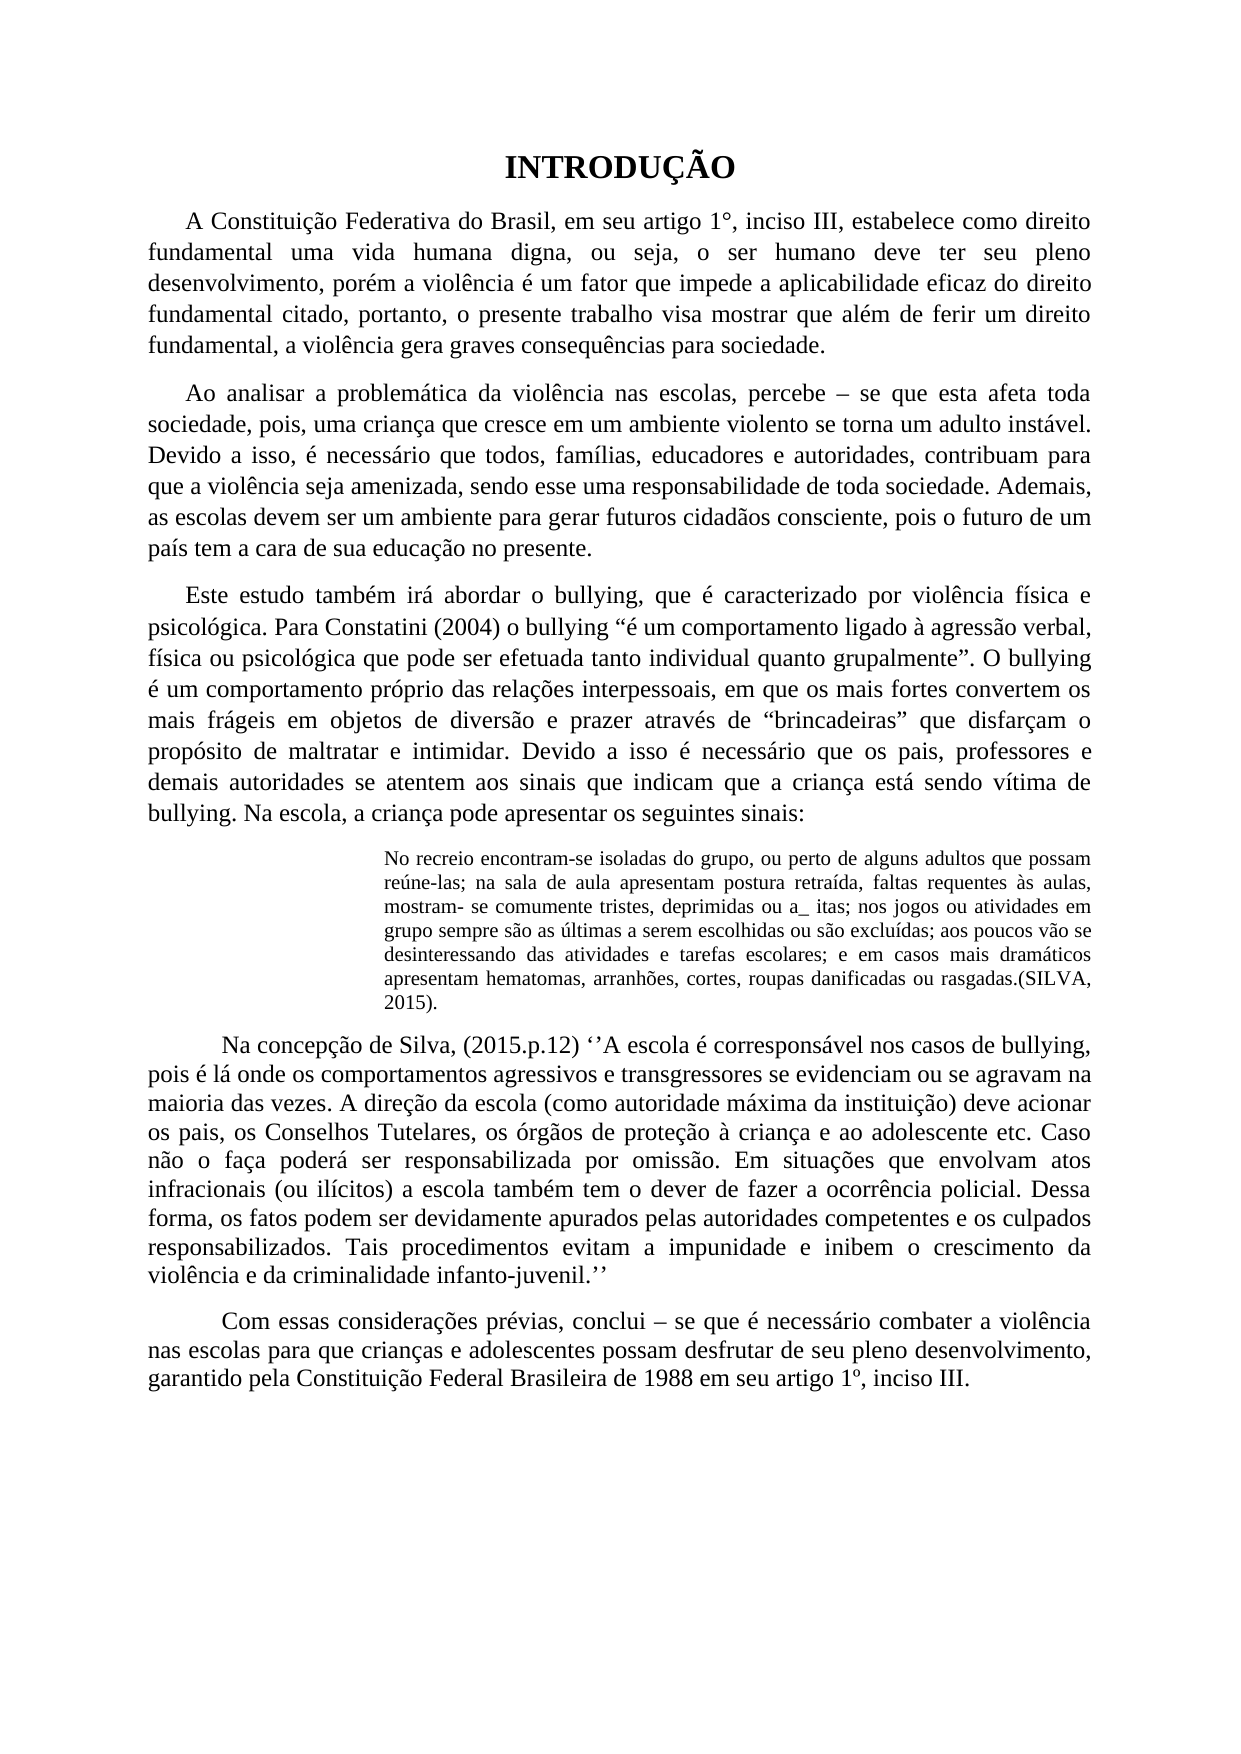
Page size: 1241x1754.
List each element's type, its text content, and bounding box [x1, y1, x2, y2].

text Este estudo também irá abordar o bullying, que é caracterizado por violência física e psicológica. Para Constatini (2004) o bullying “é um comportamento ligado à agressão verbal, física ou psicológica que pode ser efetuada tanto individual quanto grupalmente”. O bullying é um comportamento próprio das relações interpessoais, em que os mais fortes convertem os mais frágeis em objetos de diversão e prazer através de “brincadeiras” que disfarçam o propósito de maltratar e intimidar. Devido a isso é necessário que os pais, professores e demais autoridades se atentem aos sinais que indicam que a criança está sendo vítima de bullying. Na escola, a criança pode apresentar os seguintes sinais: [148, 581, 1092, 643]
text No recreio encontram-se isoladas do grupo, ou perto de alguns adultos que possam reúne-las; na sala de aula apresentam postura retraída, faltas requentes às aulas, mostram- se comumente tristes, deprimidas ou a_ itas; nos jogos ou atividades em grupo sempre são as últimas a serem escolhidas ou são excluídas; aos poucos vão se desinteressando das atividades e tarefas escolares; e em casos mais dramáticos apresentam hematomas, arranhões, cortes, roupas danificadas ou rasgadas.(SILVA, 2015). [384, 846, 1092, 1014]
text A Constituição Federativa do Brasil, em seu artigo 1°, inciso III, estabelece como direito fundamental uma vida humana digna, ou seja, o ser humano deve ter seu pleno desenvolvimento, porém a violência é um fator que impede a aplicabilidade eficaz do direito fundamental citado, portanto, o presente trabalho visa mostrar que além de ferir um direito fundamental, a violência gera graves consequências para sociedade. [148, 206, 1092, 359]
text Na concepção de Silva, (2015.p.12) ‘’A escola é corresponsável nos casos de bullying, pois é lá onde os comportamentos agressivos e transgressores se evidenciam ou se agravam na maioria das vezes. A direção da escola (como autoridade máxima da instituição) deve acionar os pais, os Conselhos Tutelares, os órgãos de proteção à criança e ao adolescente etc. Caso não o faça poderá ser responsabilizada por omissão. Em situações que envolvam atos infracionais (ou ilícitos) a escola também tem o dever de fazer a ocorrência policial. Dessa forma, os fatos podem ser devidamente apurados pelas autoridades competentes e os culpados responsabilizados. Tais procedimentos evitam a impunidade e inibem o crescimento da violência e da criminalidade infanto-juvenil.’’ [148, 1031, 1092, 1289]
text Este estudo também irá abordar o bullying, que é caracterizado por violência física e psicológica. Para Constatini (2004) o bullying “é um comportamento ligado à agressão verbal, física ou psicológica que pode ser efetuada tanto individual quanto grupalmente”. O bullying é um comportamento próprio das relações interpessoais, em que os mais fortes convertem os mais frágeis em objetos de diversão e prazer através de “brincadeiras” que disfarçam o propósito de maltratar e intimidar. Devido a isso é necessário que os pais, professores e demais autoridades se atentem aos sinais que indicam que a criança está sendo vítima de bullying. Na escola, a criança pode apresentar os seguintes sinais: [148, 733, 1092, 827]
text INTRODUÇÃO [148, 148, 1092, 186]
text Ao analisar a problemática da violência nas escolas, percebe – se que esta afeta toda sociedade, pois, uma criança que cresce em um ambiente violento se torna um adulto instável. Devido a isso, é necessário que todos, famílias, educadores e autoridades, contribuam para que a violência seja amenizada, sendo esse uma responsabilidade de toda sociedade. Ademais, as escolas devem ser um ambiente para gerar futuros cidadãos consciente, pois o futuro de um país tem a cara de sua educação no presente. [148, 378, 1092, 562]
text Com essas considerações prévias, conclui – se que é necessário combater a violência nas escolas para que crianças e adolescentes possam desfrutar de seu pleno desenvolvimento, garantido pela Constituição Federal Brasileira de 1988 em seu artigo 1º, inciso III. [148, 1306, 1092, 1392]
